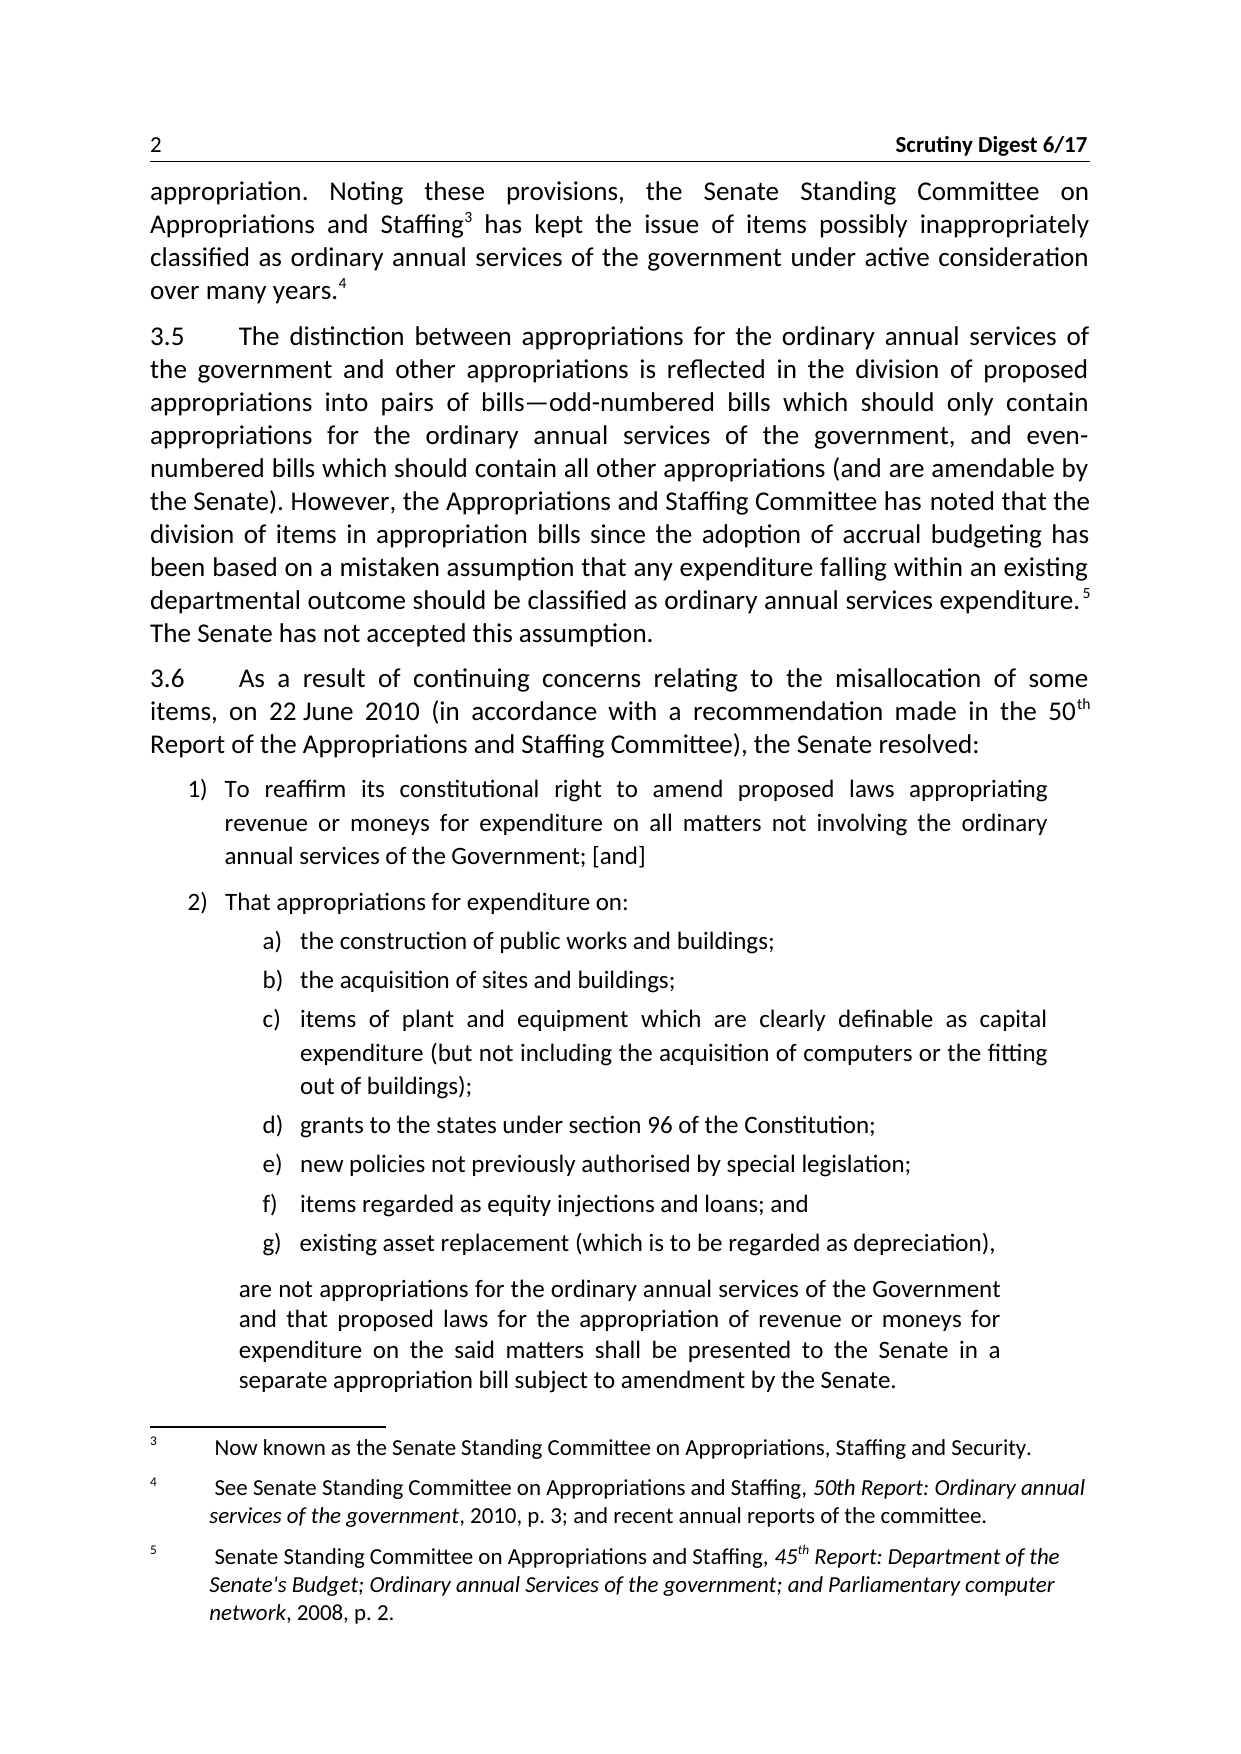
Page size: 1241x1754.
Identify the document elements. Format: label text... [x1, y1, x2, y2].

list the construction of public works and buildings; [262, 925, 1049, 956]
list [150, 174, 1090, 306]
text are not appropriations for the ordinary annual services of the Government and that proposed laws for the appropriation of revenue or moneys for expenditure on the said matters shall be presented to the Senate in a separate appropriation bill subject to amendment by the Senate. [239, 1273, 1002, 1395]
list That appropriations for expenditure on: [187, 886, 1049, 917]
list the acquisition of sites and buildings; [262, 964, 1049, 995]
list The distinction between appropriations for the ordinary annual services of the government and other appropriations is reflected in the division of proposed appropriations into pairs of bills—odd-numbered bills which should only contain appropriations for the ordinary annual services of the government, and even-numbered bills which should contain all other appropriations (and are amendable by the Senate). However, the Appropriations and Staffing Committee has noted that the division of items in appropriation bills since the adoption of accrual budgeting has been based on a mistaken assumption that any expenditure falling within an existing departmental outcome should be classified as ordinary annual services expenditure. The Senate has not accepted this assumption. [150, 319, 1090, 649]
list new policies not previously authorised by special legislation; [262, 1149, 1049, 1179]
list As a result of continuing concerns relating to the misallocation of some items, on 22 June 2010 (in accordance with a recommendation made in the 50th Report of the Appropriations and Staffing Committee), the Senate resolved: [150, 662, 1090, 761]
list existing asset replacement (which is to be regarded as depreciation), [262, 1227, 1049, 1257]
list grants to the states under section 96 of the Constitution; [262, 1109, 1049, 1140]
list items regarded as equity injections and loans; and [262, 1188, 1049, 1218]
list items of plant and equipment which are clearly definable as capital expenditure (but not including the acquisition of computers or the fitting out of buildings); [262, 1003, 1049, 1101]
list To reaffirm its constitutional right to amend proposed laws appropriating revenue or moneys for expenditure on all matters not involving the ordinary annual services of the Government; [and] [187, 773, 1049, 871]
